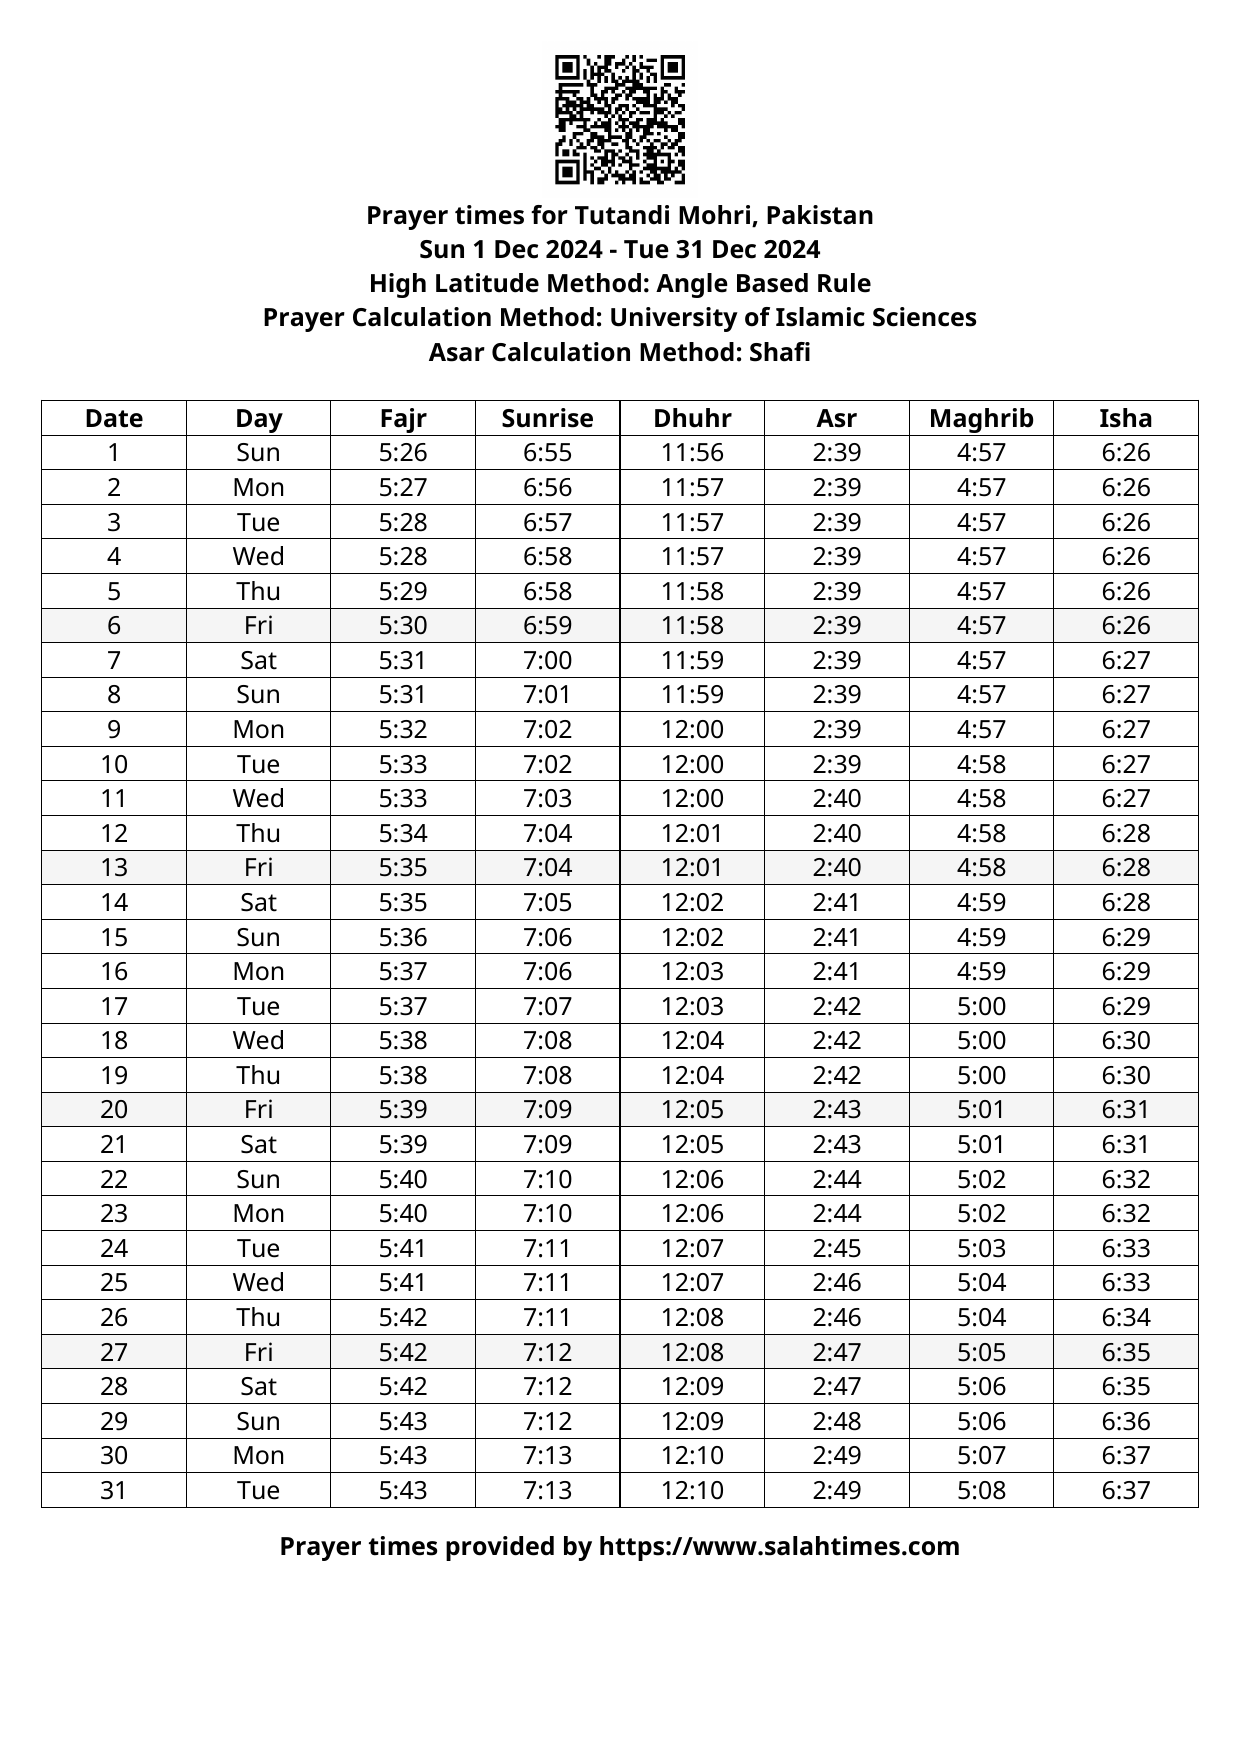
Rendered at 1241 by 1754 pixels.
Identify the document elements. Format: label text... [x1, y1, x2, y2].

table_cell 12:04 [621, 1058, 764, 1092]
table_cell 7 [42, 643, 186, 677]
table_cell 7:12 [476, 1404, 619, 1437]
table_cell 2:42 [765, 1058, 909, 1092]
table_cell 12:06 [621, 1196, 764, 1230]
table_cell 6 [42, 609, 186, 642]
table_cell 6:35 [1054, 1369, 1198, 1403]
table_cell Tue [187, 1473, 330, 1507]
table_cell 5:01 [910, 1127, 1053, 1161]
table_cell 12:05 [621, 1093, 764, 1126]
table_cell 5:26 [331, 436, 475, 469]
table_cell 5:02 [910, 1196, 1053, 1230]
table_cell 7:06 [476, 954, 619, 988]
table_cell Sun [187, 1404, 330, 1437]
table_cell 12 [42, 816, 186, 849]
table_cell Fri [187, 609, 330, 642]
table_cell 4:57 [910, 609, 1053, 642]
table_cell 5:03 [910, 1231, 1053, 1264]
table_cell Sat [187, 643, 330, 677]
table_cell 6:29 [1054, 920, 1198, 953]
table_cell 7:12 [476, 1369, 619, 1403]
table_cell 7:09 [476, 1127, 619, 1161]
table_cell 2:45 [765, 1231, 909, 1264]
table_cell 5:39 [331, 1127, 475, 1161]
table_cell 12:07 [621, 1266, 764, 1299]
table_header Dhuhr [621, 401, 764, 434]
table_header Day [187, 401, 330, 434]
table_cell 11 [42, 781, 186, 815]
table_cell 5:00 [910, 989, 1053, 1022]
table_cell 4:59 [910, 920, 1053, 953]
table_cell Wed [187, 781, 330, 815]
table_cell 5:39 [331, 1093, 475, 1126]
table_cell 5:37 [331, 954, 475, 988]
table_cell 6:32 [1054, 1162, 1198, 1195]
table_cell 16 [42, 954, 186, 988]
table_cell 6:31 [1054, 1127, 1198, 1161]
table_cell 20 [42, 1093, 186, 1126]
table_cell 11:57 [621, 539, 764, 573]
table_cell 5:40 [331, 1162, 475, 1195]
table_cell Sat [187, 885, 330, 919]
table_cell 5:04 [910, 1300, 1053, 1334]
table_cell 5:02 [910, 1162, 1053, 1195]
table_cell 4:57 [910, 712, 1053, 746]
table_cell 4:57 [910, 436, 1053, 469]
table_cell 12:04 [621, 1024, 764, 1057]
table_cell 6:55 [476, 436, 619, 469]
table_cell 7:08 [476, 1024, 619, 1057]
table_cell 5:41 [331, 1266, 475, 1299]
table_cell 4:57 [910, 539, 1053, 573]
table_cell 13 [42, 851, 186, 884]
table_cell 6:34 [1054, 1300, 1198, 1334]
table_cell 26 [42, 1300, 186, 1334]
table_cell 4:58 [910, 781, 1053, 815]
table_cell Mon [187, 712, 330, 746]
table_cell 7:03 [476, 781, 619, 815]
table_cell 2:43 [765, 1127, 909, 1161]
table_cell 11:56 [621, 436, 764, 469]
table_cell Sun [187, 436, 330, 469]
text High Latitude Method: Angle Based Rule [42, 266, 1198, 300]
table_cell 11:57 [621, 505, 764, 538]
table_cell 5:31 [331, 643, 475, 677]
table_cell 2:49 [765, 1439, 909, 1472]
table_cell 2:40 [765, 816, 909, 849]
table_cell 5:08 [910, 1473, 1053, 1507]
table_cell 12:10 [621, 1439, 764, 1472]
table_cell 6:56 [476, 470, 619, 504]
table_cell 7:11 [476, 1300, 619, 1334]
table_cell 4:59 [910, 954, 1053, 988]
table_cell 2:49 [765, 1473, 909, 1507]
table_cell 25 [42, 1266, 186, 1299]
table_cell 11:58 [621, 609, 764, 642]
table_cell 2:39 [765, 436, 909, 469]
table_cell 6:35 [1054, 1335, 1198, 1368]
picture [542, 41, 699, 198]
table_cell 6:27 [1054, 781, 1198, 815]
table_cell 6:33 [1054, 1231, 1198, 1264]
table_cell Wed [187, 1024, 330, 1057]
table_cell 6:28 [1054, 816, 1198, 849]
table_cell 5:06 [910, 1404, 1053, 1437]
table_header Maghrib [910, 401, 1053, 434]
table_cell 6:28 [1054, 851, 1198, 884]
table_header Asr [765, 401, 909, 434]
table_cell 2:48 [765, 1404, 909, 1437]
table_cell 5:40 [331, 1196, 475, 1230]
table_cell 5:31 [331, 678, 475, 711]
table_cell 2:39 [765, 747, 909, 780]
table_cell 7:00 [476, 643, 619, 677]
table_cell Mon [187, 1196, 330, 1230]
table_cell Wed [187, 539, 330, 573]
table_cell 8 [42, 678, 186, 711]
table_cell 6:26 [1054, 470, 1198, 504]
table_cell 2:39 [765, 678, 909, 711]
table_cell 4:57 [910, 643, 1053, 677]
table_cell 5:35 [331, 885, 475, 919]
table_cell 6:26 [1054, 539, 1198, 573]
table_cell 6:30 [1054, 1024, 1198, 1057]
table_cell 2:47 [765, 1369, 909, 1403]
table_cell Mon [187, 1439, 330, 1472]
table_cell 7:08 [476, 1058, 619, 1092]
table_cell Thu [187, 1300, 330, 1334]
table_cell 5:01 [910, 1093, 1053, 1126]
table_cell 6:26 [1054, 574, 1198, 607]
table_cell 2:47 [765, 1335, 909, 1368]
table_cell 7:04 [476, 851, 619, 884]
table_cell 12:02 [621, 885, 764, 919]
table_cell 12:08 [621, 1300, 764, 1334]
table_cell 2:39 [765, 574, 909, 607]
table_cell Tue [187, 747, 330, 780]
table_cell 7:10 [476, 1196, 619, 1230]
table_cell 5:00 [910, 1058, 1053, 1092]
table_cell 7:11 [476, 1231, 619, 1264]
table_cell 3 [42, 505, 186, 538]
table_cell 12:00 [621, 712, 764, 746]
table_cell 6:29 [1054, 989, 1198, 1022]
table_cell 2:46 [765, 1300, 909, 1334]
table_cell 4:58 [910, 816, 1053, 849]
table_cell 5:00 [910, 1024, 1053, 1057]
table_cell 7:01 [476, 678, 619, 711]
table_cell 5:27 [331, 470, 475, 504]
table_cell 4:57 [910, 505, 1053, 538]
table_cell 6:28 [1054, 885, 1198, 919]
table_cell 15 [42, 920, 186, 953]
table_cell 12:07 [621, 1231, 764, 1264]
table_cell 2:44 [765, 1162, 909, 1195]
table_cell 7:13 [476, 1473, 619, 1507]
table_cell 12:00 [621, 781, 764, 815]
table_cell 1 [42, 436, 186, 469]
table_cell 6:29 [1054, 954, 1198, 988]
table_cell 5:33 [331, 747, 475, 780]
table_cell 2:46 [765, 1266, 909, 1299]
table_cell 18 [42, 1024, 186, 1057]
table_cell 2:39 [765, 505, 909, 538]
table_cell 7:13 [476, 1439, 619, 1472]
table_cell 6:57 [476, 505, 619, 538]
table_cell 5:04 [910, 1266, 1053, 1299]
table_cell 6:58 [476, 574, 619, 607]
table_cell Fri [187, 851, 330, 884]
table_cell 12:00 [621, 747, 764, 780]
text Prayer times for Tutandi Mohri, Pakistan [42, 198, 1198, 232]
table_cell 6:30 [1054, 1058, 1198, 1092]
table_cell Fri [187, 1093, 330, 1126]
table_header Isha [1054, 401, 1198, 434]
text Prayer times provided by https://www.salahtimes.com [42, 1528, 1198, 1563]
table_cell 5:38 [331, 1058, 475, 1092]
table_cell 5:28 [331, 505, 475, 538]
table_cell 4:59 [910, 885, 1053, 919]
table_cell Tue [187, 989, 330, 1022]
text Asar Calculation Method: Shafi [42, 334, 1198, 368]
table_cell 4:57 [910, 574, 1053, 607]
text Prayer Calculation Method: University of Islamic Sciences [42, 300, 1198, 334]
table_cell 11:58 [621, 574, 764, 607]
table_cell 7:06 [476, 920, 619, 953]
table_cell 6:26 [1054, 609, 1198, 642]
table_cell 12:03 [621, 989, 764, 1022]
table_cell 14 [42, 885, 186, 919]
table_cell 4:57 [910, 678, 1053, 711]
table_cell 7:05 [476, 885, 619, 919]
table_cell 6:59 [476, 609, 619, 642]
table_cell 5 [42, 574, 186, 607]
table_cell 6:58 [476, 539, 619, 573]
table_cell 4:57 [910, 470, 1053, 504]
table_header Sunrise [476, 401, 619, 434]
table_cell 2:42 [765, 989, 909, 1022]
table_cell Sun [187, 678, 330, 711]
table_cell 28 [42, 1369, 186, 1403]
table_cell 2 [42, 470, 186, 504]
table_cell 6:36 [1054, 1404, 1198, 1437]
table_cell 2:39 [765, 643, 909, 677]
table_cell 12:01 [621, 816, 764, 849]
table_cell 2:44 [765, 1196, 909, 1230]
table_cell 5:33 [331, 781, 475, 815]
table_cell 5:42 [331, 1369, 475, 1403]
table_cell 29 [42, 1404, 186, 1437]
table_cell 12:06 [621, 1162, 764, 1195]
table_cell Thu [187, 1058, 330, 1092]
table_cell 6:37 [1054, 1473, 1198, 1507]
table_cell 7:02 [476, 712, 619, 746]
table_cell 11:59 [621, 678, 764, 711]
table_cell Thu [187, 574, 330, 607]
table_cell Wed [187, 1266, 330, 1299]
table_cell 7:12 [476, 1335, 619, 1368]
table_cell Mon [187, 954, 330, 988]
table_cell 5:37 [331, 989, 475, 1022]
table_cell 2:40 [765, 851, 909, 884]
table_cell 7:10 [476, 1162, 619, 1195]
table_cell 5:28 [331, 539, 475, 573]
table_cell Sun [187, 920, 330, 953]
table_cell 2:39 [765, 609, 909, 642]
table_cell 6:27 [1054, 747, 1198, 780]
table_cell 4:58 [910, 747, 1053, 780]
table_cell 6:31 [1054, 1093, 1198, 1126]
table_cell 6:26 [1054, 436, 1198, 469]
table_cell 10 [42, 747, 186, 780]
table_cell 7:02 [476, 747, 619, 780]
table_cell 31 [42, 1473, 186, 1507]
table_cell 23 [42, 1196, 186, 1230]
table_cell 12:08 [621, 1335, 764, 1368]
table_cell 9 [42, 712, 186, 746]
table_cell 6:37 [1054, 1439, 1198, 1472]
table_cell Thu [187, 816, 330, 849]
table_cell 5:30 [331, 609, 475, 642]
table_cell Sat [187, 1369, 330, 1403]
table_cell 4 [42, 539, 186, 573]
table_cell 6:26 [1054, 505, 1198, 538]
table_cell Tue [187, 505, 330, 538]
table_cell 6:27 [1054, 678, 1198, 711]
table_header Fajr [331, 401, 475, 434]
table_cell 5:41 [331, 1231, 475, 1264]
table_cell 2:39 [765, 539, 909, 573]
table_cell Mon [187, 470, 330, 504]
table_cell 4:58 [910, 851, 1053, 884]
table_cell 12:10 [621, 1473, 764, 1507]
table_cell Fri [187, 1335, 330, 1368]
table_cell 5:35 [331, 851, 475, 884]
table_cell 2:41 [765, 885, 909, 919]
table_cell 11:59 [621, 643, 764, 677]
table_cell 2:40 [765, 781, 909, 815]
table_cell 5:43 [331, 1473, 475, 1507]
table_cell 5:07 [910, 1439, 1053, 1472]
table_cell 2:39 [765, 712, 909, 746]
table_cell 2:43 [765, 1093, 909, 1126]
table_cell 5:06 [910, 1369, 1053, 1403]
table_cell 5:29 [331, 574, 475, 607]
table_cell 12:02 [621, 920, 764, 953]
table_header Date [42, 401, 186, 434]
table_cell 5:43 [331, 1404, 475, 1437]
table_cell 12:09 [621, 1369, 764, 1403]
table_cell 11:57 [621, 470, 764, 504]
table_cell 2:41 [765, 920, 909, 953]
table_cell 5:42 [331, 1335, 475, 1368]
table_cell 12:05 [621, 1127, 764, 1161]
table_cell 7:04 [476, 816, 619, 849]
table_cell 6:33 [1054, 1266, 1198, 1299]
table_cell 5:34 [331, 816, 475, 849]
table_cell 17 [42, 989, 186, 1022]
table_cell 2:41 [765, 954, 909, 988]
table_cell 5:38 [331, 1024, 475, 1057]
table_cell 6:32 [1054, 1196, 1198, 1230]
text Sun 1 Dec 2024 - Tue 31 Dec 2024 [42, 232, 1198, 266]
table_cell 6:27 [1054, 643, 1198, 677]
table_cell 12:03 [621, 954, 764, 988]
table_cell 7:11 [476, 1266, 619, 1299]
table_cell 19 [42, 1058, 186, 1092]
table_cell 5:42 [331, 1300, 475, 1334]
table_cell 27 [42, 1335, 186, 1368]
table_cell 5:43 [331, 1439, 475, 1472]
table_cell Sun [187, 1162, 330, 1195]
table_cell 5:32 [331, 712, 475, 746]
table_cell 5:05 [910, 1335, 1053, 1368]
table_cell 6:27 [1054, 712, 1198, 746]
table_cell 5:36 [331, 920, 475, 953]
table_cell 2:42 [765, 1024, 909, 1057]
table_cell Tue [187, 1231, 330, 1264]
table_cell 2:39 [765, 470, 909, 504]
table_cell 12:01 [621, 851, 764, 884]
table_cell 22 [42, 1162, 186, 1195]
table_cell 21 [42, 1127, 186, 1161]
table_cell 7:09 [476, 1093, 619, 1126]
table_cell Sat [187, 1127, 330, 1161]
table_cell 30 [42, 1439, 186, 1472]
table_cell 24 [42, 1231, 186, 1264]
table_cell 7:07 [476, 989, 619, 1022]
table_cell 12:09 [621, 1404, 764, 1437]
